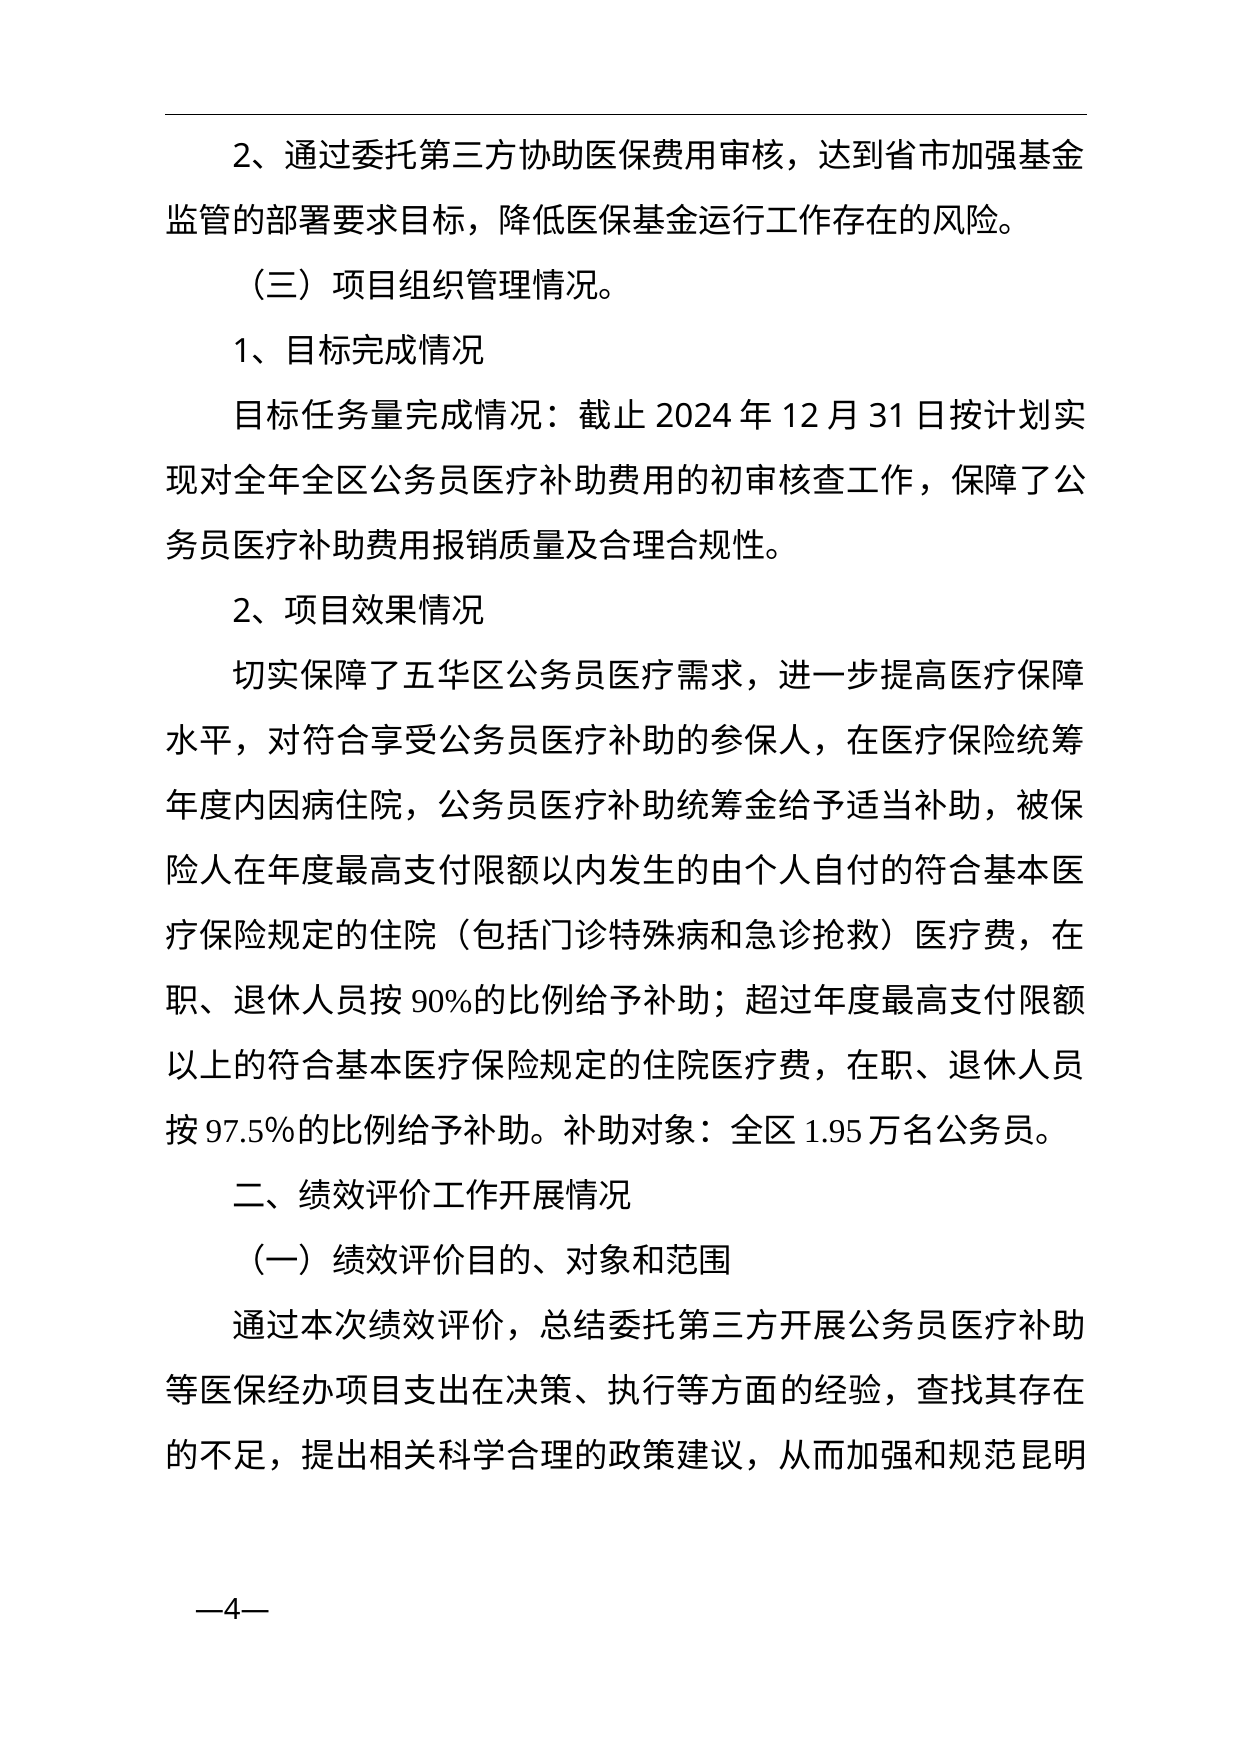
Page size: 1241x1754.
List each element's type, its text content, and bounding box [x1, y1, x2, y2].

text 目标任务量完成情况：截止2024年12月31日按计划实现对全年全区公务员医疗补助费用的初审核查工作，保障了公务员医疗补助费用报销质量及合理合规性。 [165, 380, 1087, 575]
text 2、项目效果情况 [165, 575, 1087, 640]
text （三）项目组织管理情况。 [165, 250, 1087, 315]
list （一）绩效评价目的、对象和范围 [165, 1225, 1087, 1290]
text 2、通过委托第三方协助医保费用审核，达到省市加强基金监管的部署要求目标，降低医保基金运行工作存在的风险。 [165, 120, 1087, 250]
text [165, 1290, 1087, 1485]
text 切实保障了五华区公务员医疗需求，进一步提高医疗保障水平，对符合享受公务员医疗补助的参保人，在医疗保险统筹年度内因病住院，公务员医疗补助统筹金给予适当补助，被保险人在年度最高支付限额以内发生的由个人自付的符合基本医疗保险规定的住院（包括门诊特殊病和急诊抢救）医疗费，在职、退休人员按90%的比例给予补助；超过年度最高支付限额以上的符合基本医疗保险规定的住院医疗费，在职、退休人员按97.5％的比例给予补助。补助对象：全区1.95万名公务员。 [165, 640, 1087, 1160]
text 二、绩效评价工作开展情况 [165, 1160, 1087, 1225]
text 1、目标完成情况 [165, 315, 1087, 380]
